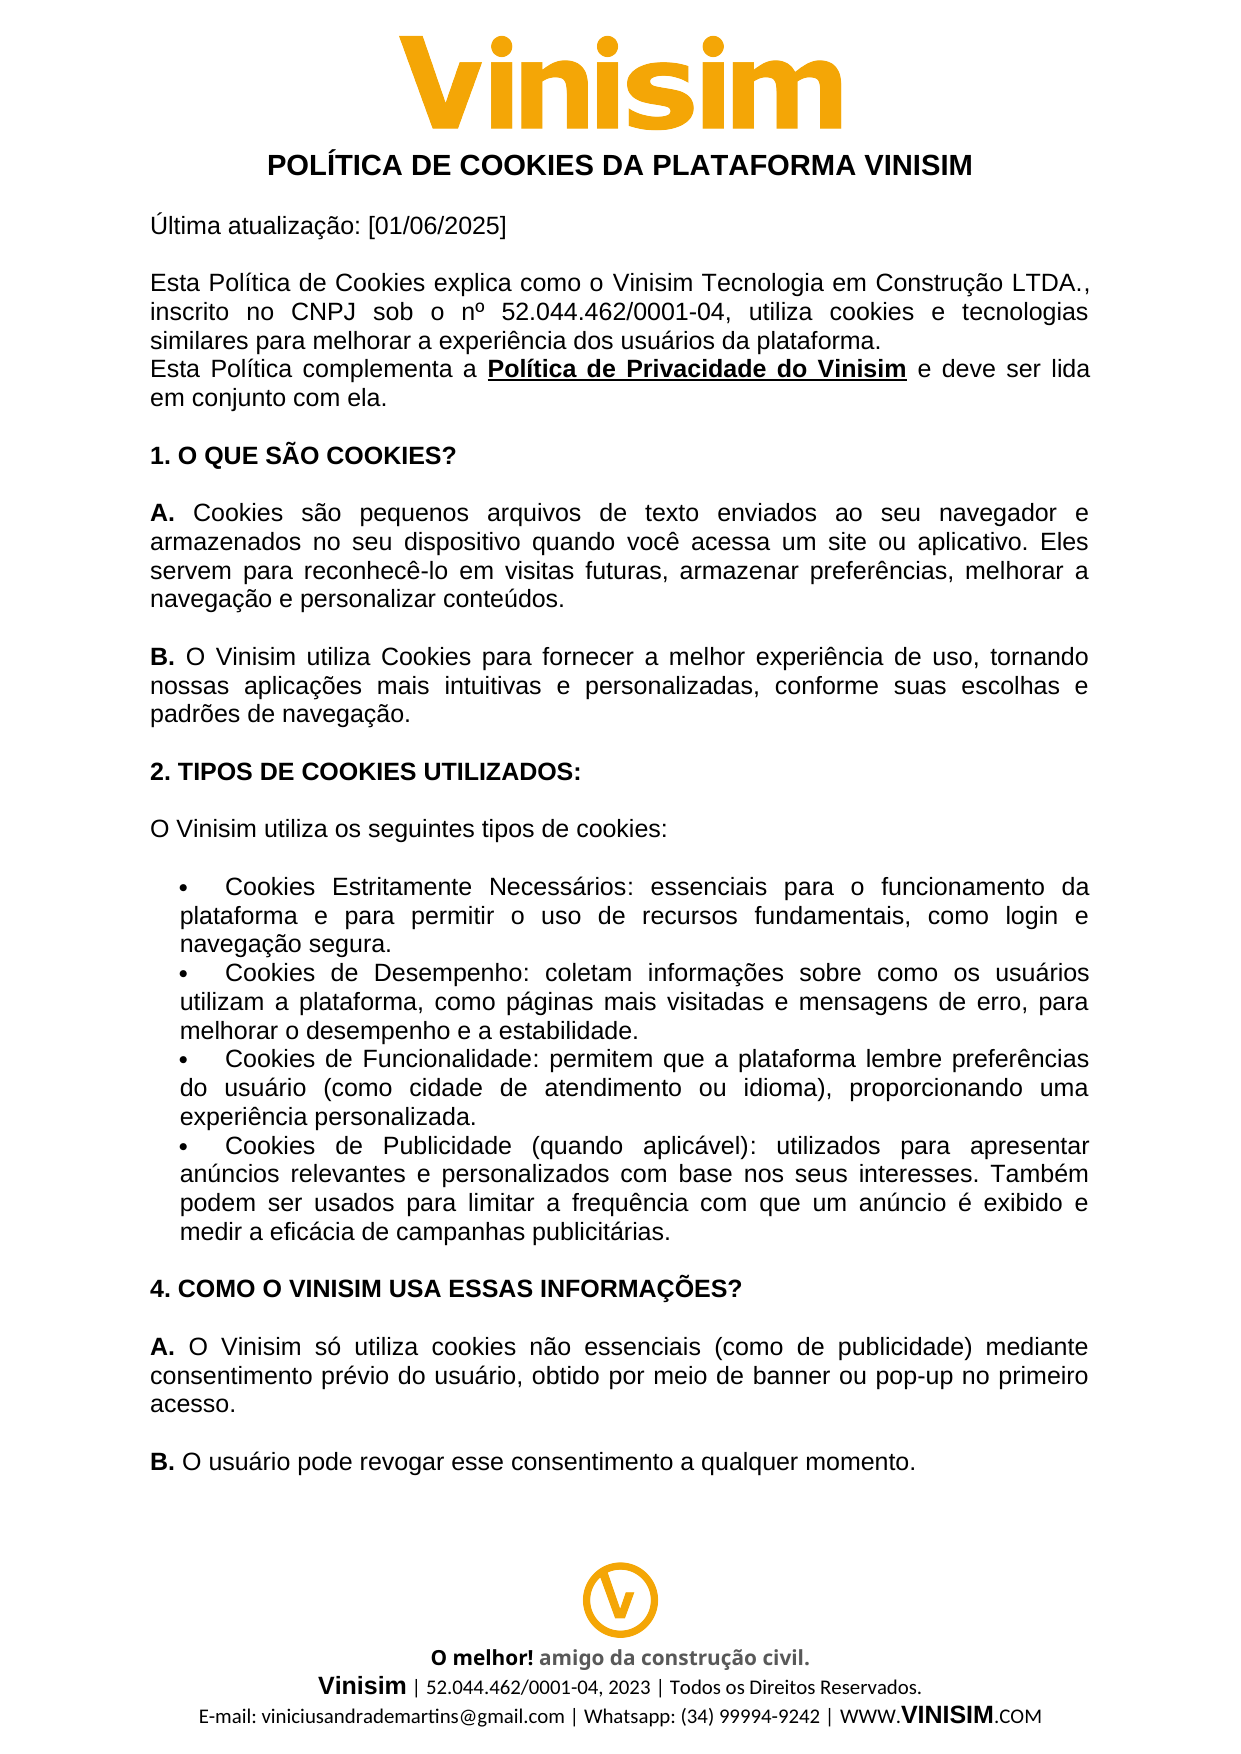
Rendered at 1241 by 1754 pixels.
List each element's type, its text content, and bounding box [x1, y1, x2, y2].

picture [502, 1556, 739, 1643]
text 4. COMO O VINISIM USA ESSAS INFORMAÇÕES? [150, 1274, 1090, 1303]
list Cookies Estritamente Necessários: essenciais para o funcionamento da plataforma e para permitir o uso de recursos fundamentais, como login e navegação segura. [179, 872, 1090, 958]
list Cookies de Funcionalidade: permitem que a plataforma lembre preferências do usuário (como cidade de atendimento ou idioma), proporcionando uma experiência personalizada. [179, 1044, 1090, 1131]
text O Vinisim utiliza os seguintes tipos de cookies: [150, 814, 1090, 843]
list Cookies de Desempenho: coletam informações sobre como os usuários utilizam a plataforma, como páginas mais visitadas e mensagens de erro, para melhorar o desempenho e a estabilidade. [179, 958, 1090, 1044]
text Esta Política de Cookies explica como o Vinisim Tecnologia em Construção LTDA., inscrito no CNPJ sob o nº 52.044.462/0001-04, utiliza cookies e tecnologias similares para melhorar a experiência dos usuários da plataforma. [150, 268, 1090, 354]
text B. O usuário pode revogar esse consentimento a qualquer momento. [150, 1447, 1090, 1476]
text 2. TIPOS DE COOKIES UTILIZADOS: [150, 757, 1090, 786]
text B. O Vinisim utiliza Cookies para fornecer a melhor experiência de uso, tornando nossas aplicações mais intuitivas e personalizadas, conforme suas escolhas e padrões de navegação. [150, 642, 1090, 728]
text POLÍTICA DE COOKIES DA PLATAFORMA VINISIM [150, 148, 1090, 182]
picture [261, 0, 979, 135]
text Última atualização: [01/06/2025] [150, 211, 1090, 239]
text A. O Vinisim só utiliza cookies não essenciais (como de publicidade) mediante consentimento prévio do usuário, obtido por meio de banner ou pop-up no primeiro acesso. [150, 1332, 1090, 1418]
text A. Cookies são pequenos arquivos de texto enviados ao seu navegador e armazenados no seu dispositivo quando você acessa um site ou aplicativo. Eles servem para reconhecê-lo em visitas futuras, armazenar preferências, melhorar a navegação e personalizar conteúdos. [150, 498, 1090, 613]
text 1. O QUE SÃO COOKIES? [150, 441, 1090, 469]
text Esta Política complementa a Política de Privacidade do Vinisim e deve ser lida em conjunto com ela. [150, 354, 1090, 412]
list Cookies de Publicidade (quando aplicável): utilizados para apresentar anúncios relevantes e personalizados com base nos seus interesses. Também podem ser usados para limitar a frequência com que um anúncio é exibido e medir a eficácia de campanhas publicitárias. [179, 1131, 1090, 1246]
